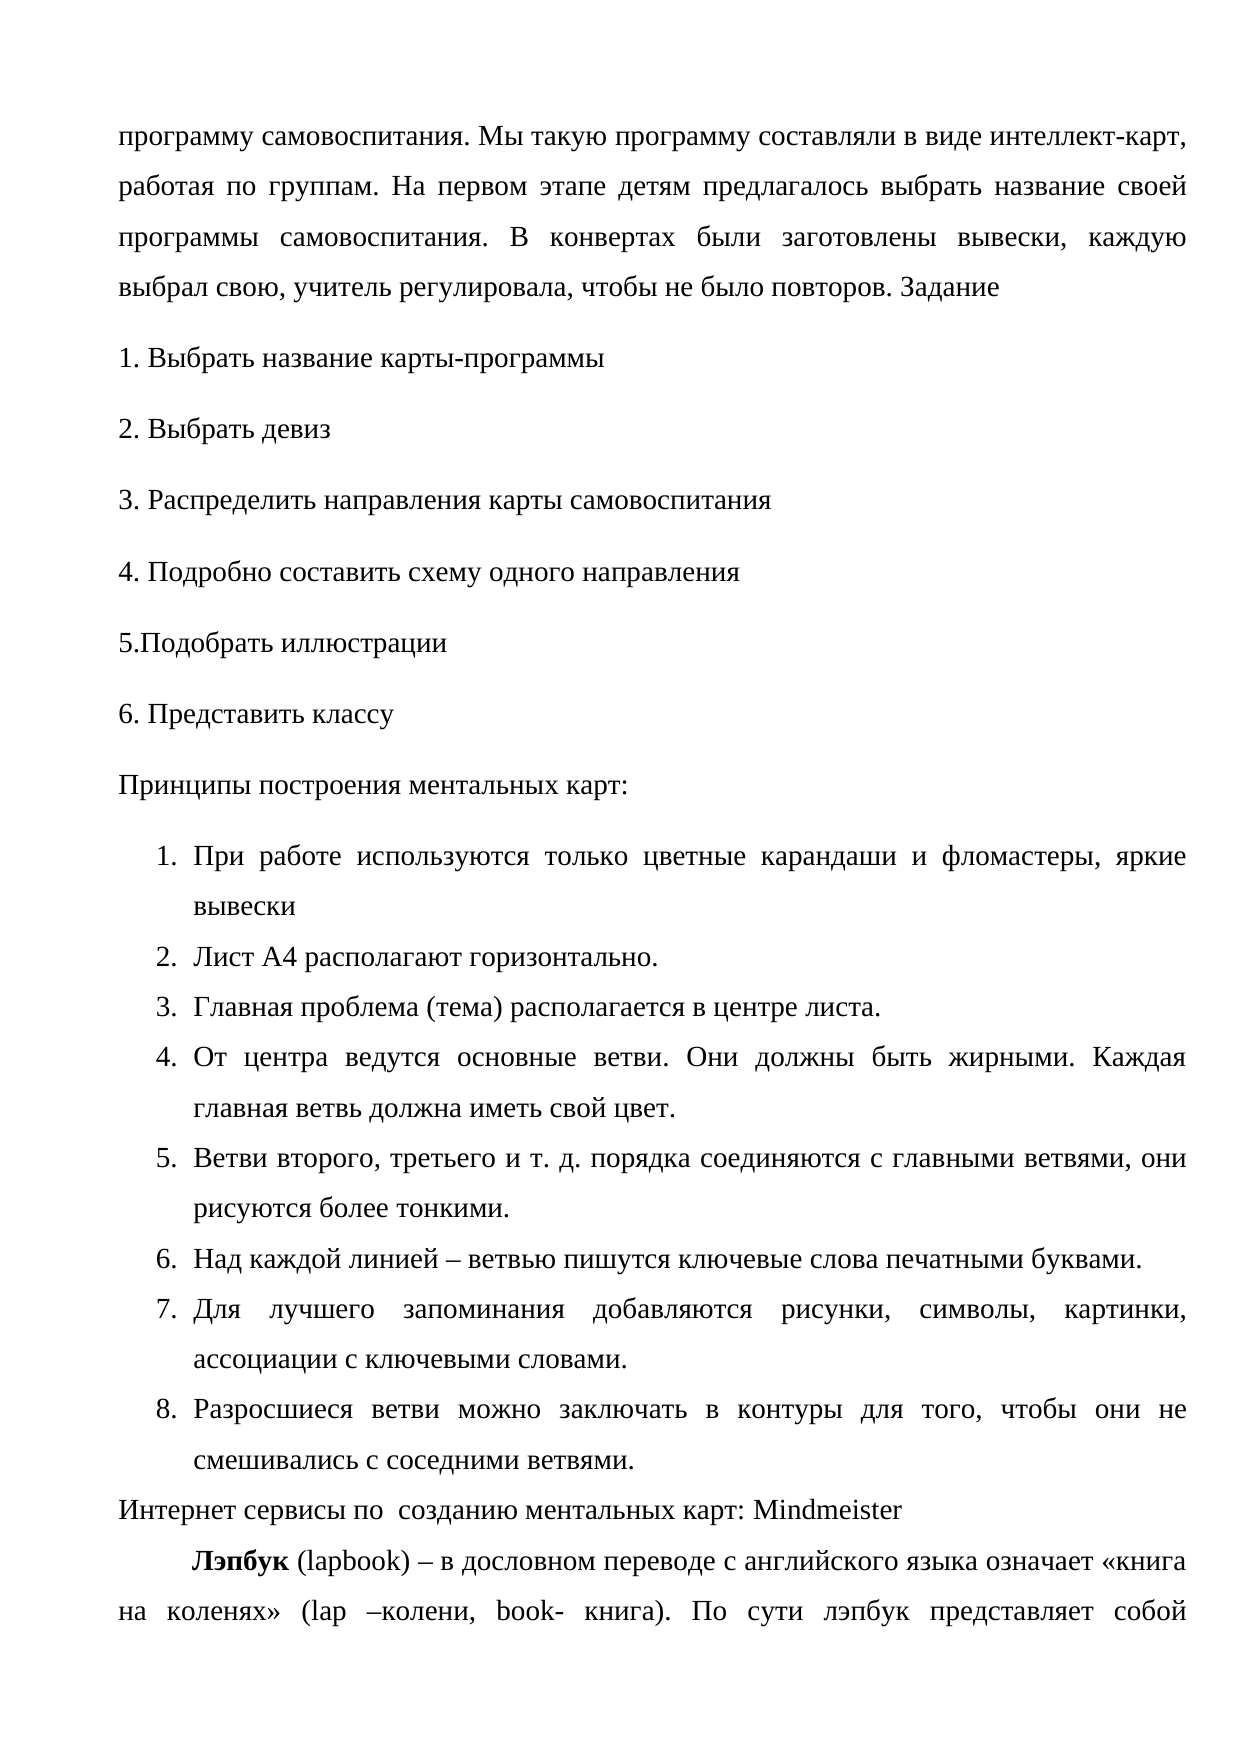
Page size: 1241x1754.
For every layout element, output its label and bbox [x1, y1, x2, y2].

table_header [107, 118, 1199, 1626]
